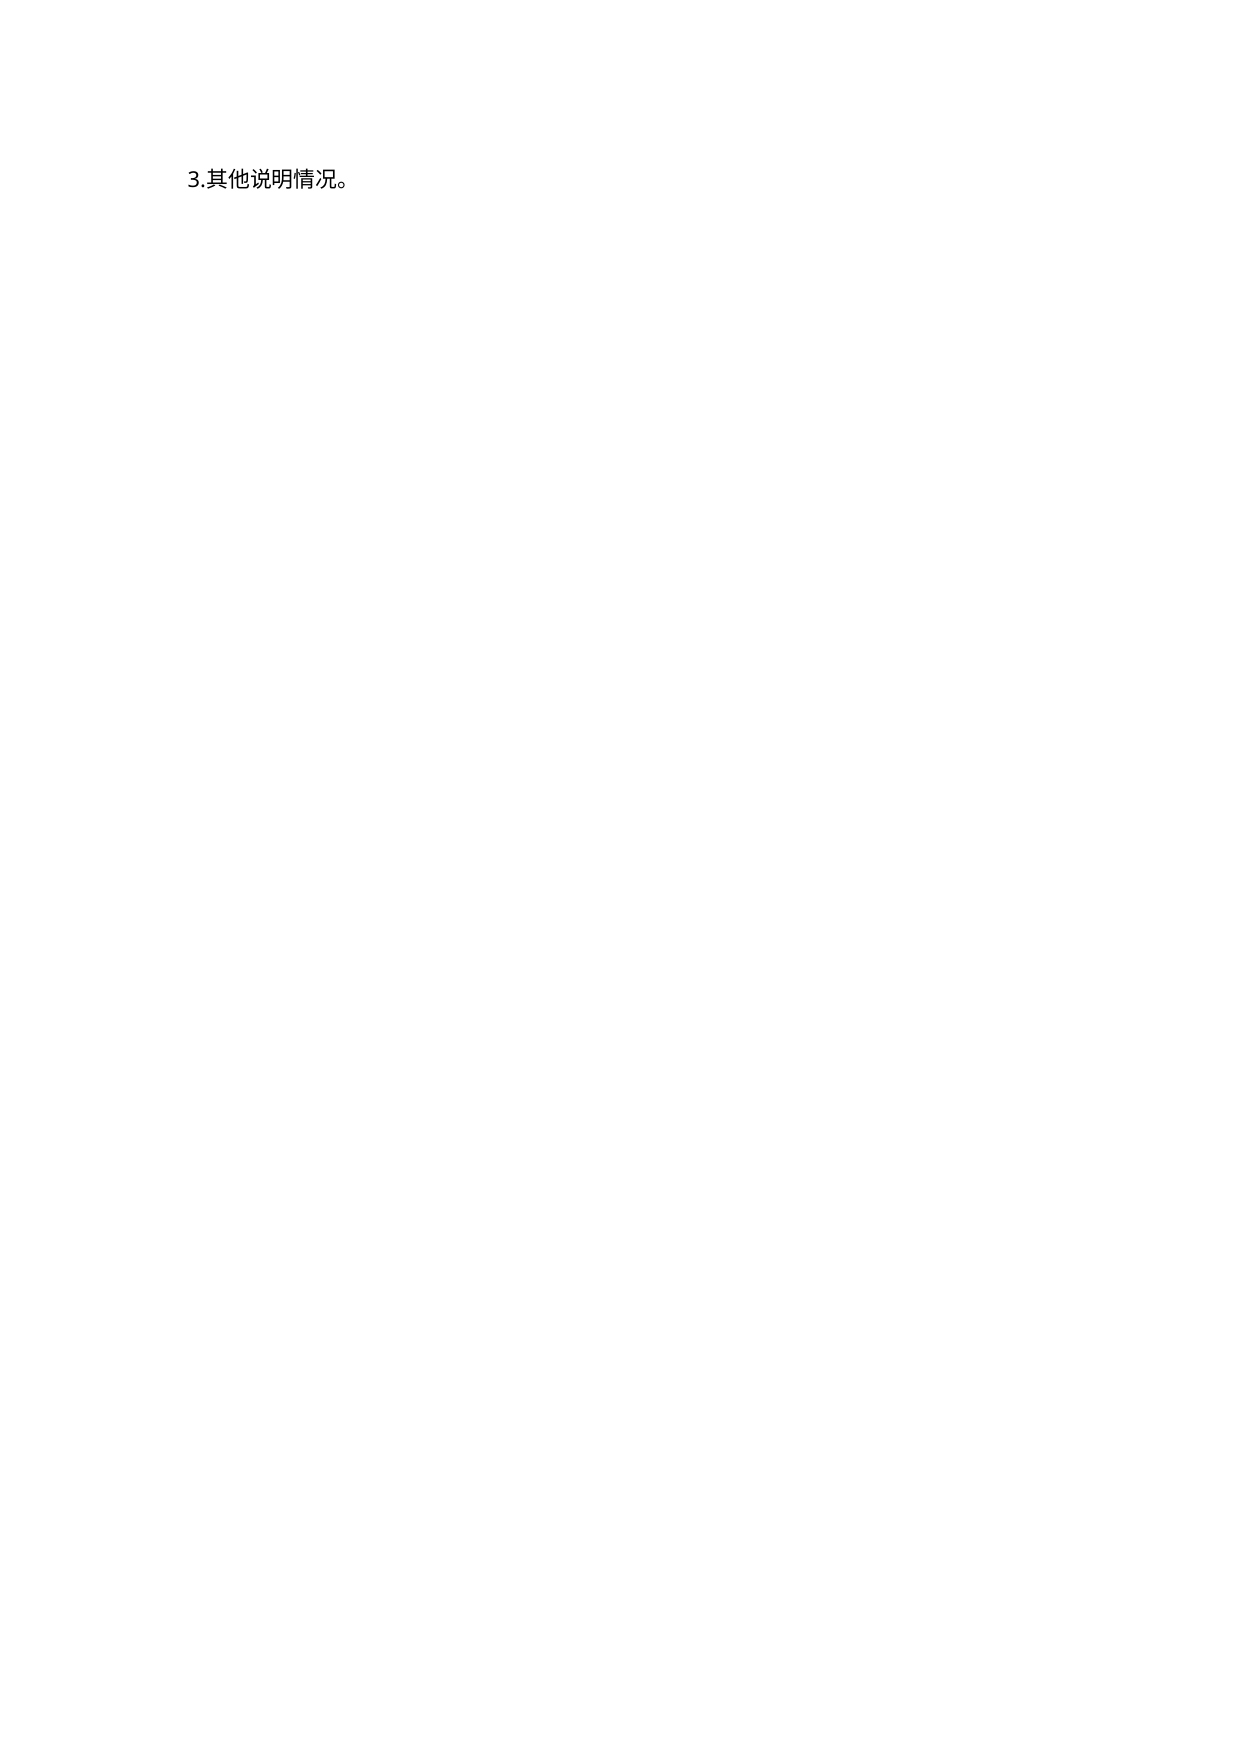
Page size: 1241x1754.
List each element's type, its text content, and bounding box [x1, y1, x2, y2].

text 3.其他说明情况。 [187, 162, 1053, 194]
